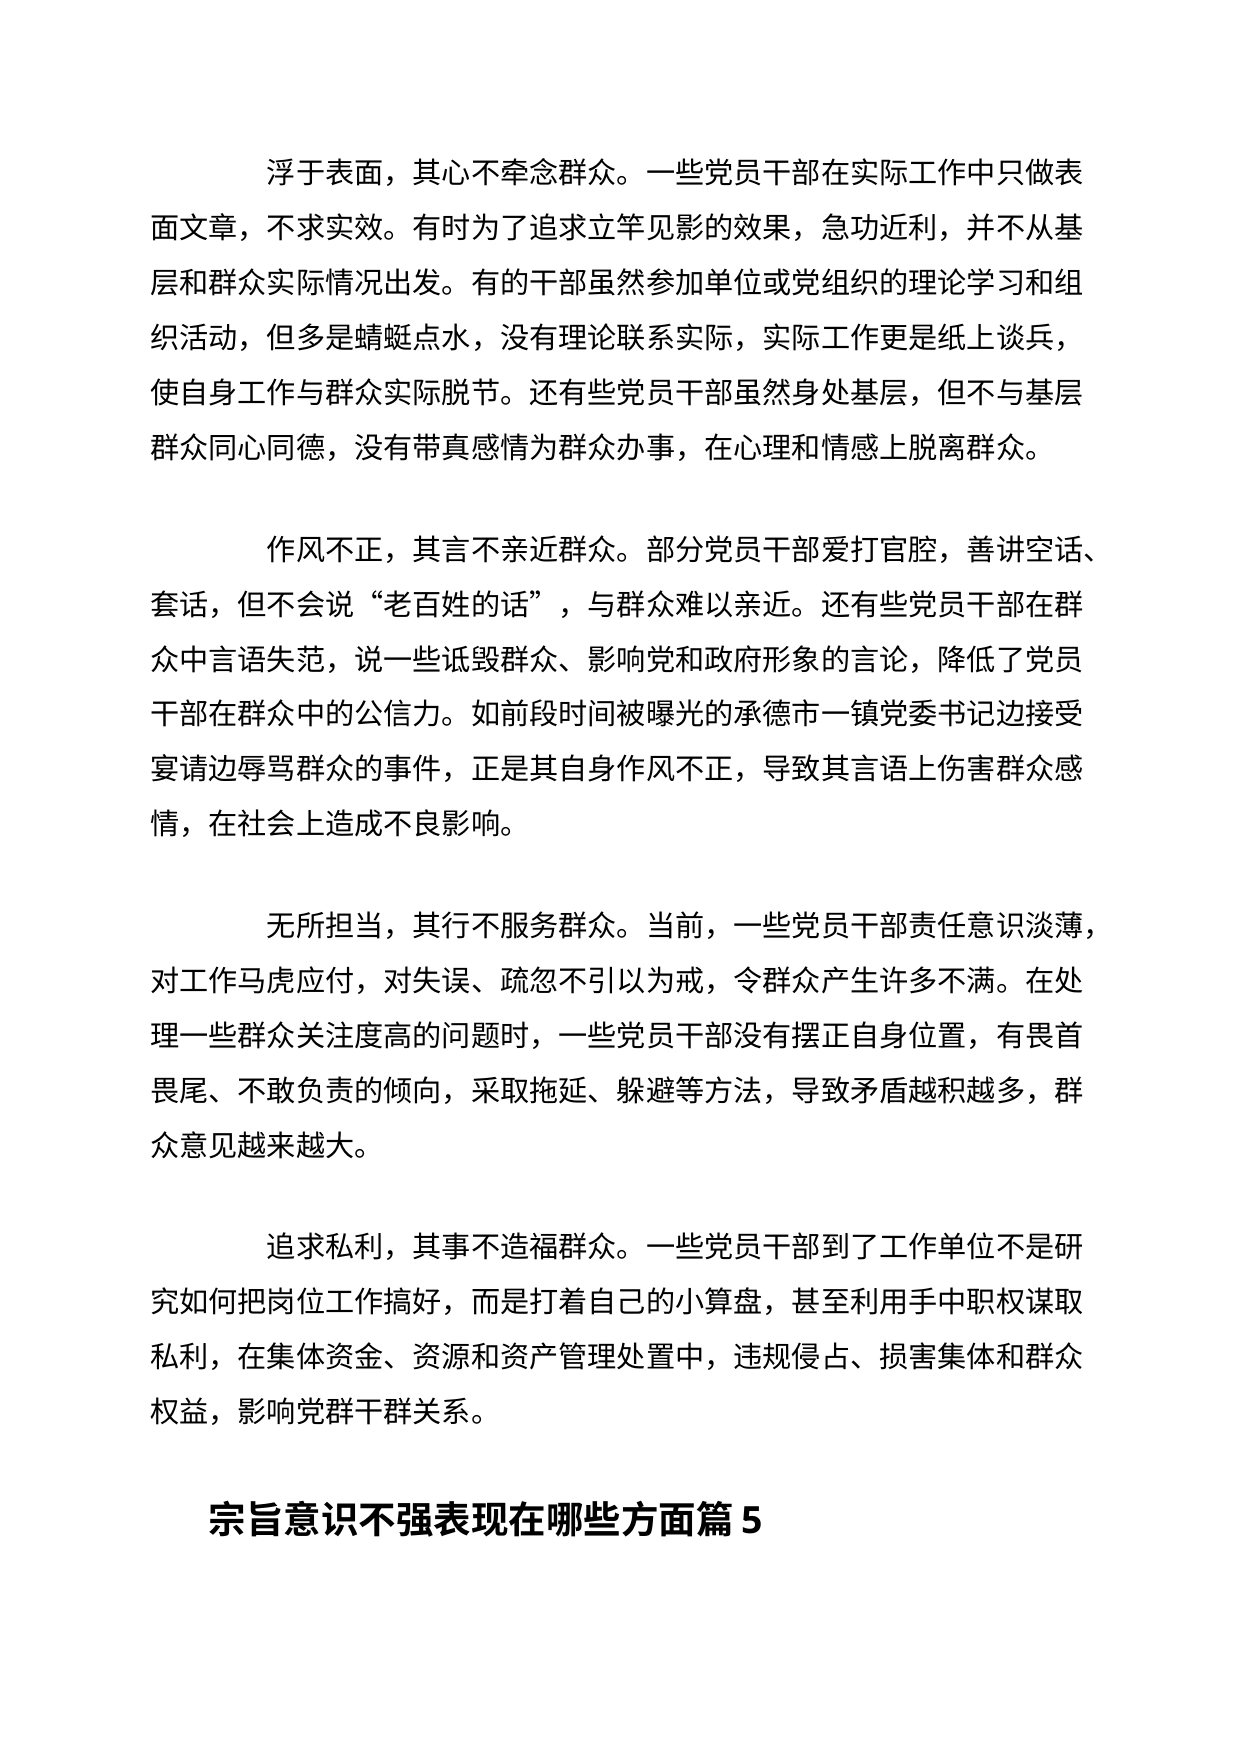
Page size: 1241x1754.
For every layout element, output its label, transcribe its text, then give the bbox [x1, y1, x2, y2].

text 作风不正，其言不亲近群众。部分党员干部爱打官腔，善讲空话、套话，但不会说“老百姓的话”，与群众难以亲近。还有些党员干部在群众中言语失范，说一些诋毁群众、影响党和政府形象的言论，降低了党员干部在群众中的公信力。如前段时间被曝光的承德市一镇党委书记边接受宴请边辱骂群众的事件，正是其自身作风不正，导致其言语上伤害群众感情，在社会上造成不良影响。 [150, 526, 1090, 843]
text 无所担当，其行不服务群众。当前，一些党员干部责任意识淡薄，对工作马虎应付，对失误、疏忽不引以为戒，令群众产生许多不满。在处理一些群众关注度高的问题时，一些党员干部没有摆正自身位置，有畏首畏尾、不敢负责的倾向，采取拖延、躲避等方法，导致矛盾越积越多，群众意见越来越大。 [150, 902, 1090, 1164]
text 宗旨意识不强表现在哪些方面篇5 [150, 1490, 1090, 1545]
text 浮于表面，其心不牵念群众。一些党员干部在实际工作中只做表面文章，不求实效。有时为了追求立竿见影的效果，急功近利，并不从基层和群众实际情况出发。有的干部虽然参加单位或党组织的理论学习和组织活动，但多是蜻蜓点水，没有理论联系实际，实际工作更是纸上谈兵，使自身工作与群众实际脱节。还有些党员干部虽然身处基层，但不与基层群众同心同德，没有带真感情为群众办事，在心理和情感上脱离群众。 [150, 150, 1090, 467]
text 追求私利，其事不造福群众。一些党员干部到了工作单位不是研究如何把岗位工作搞好，而是打着自己的小算盘，甚至利用手中职权谋取私利，在集体资金、资源和资产管理处置中，违规侵占、损害集体和群众权益，影响党群干群关系。 [150, 1224, 1090, 1431]
